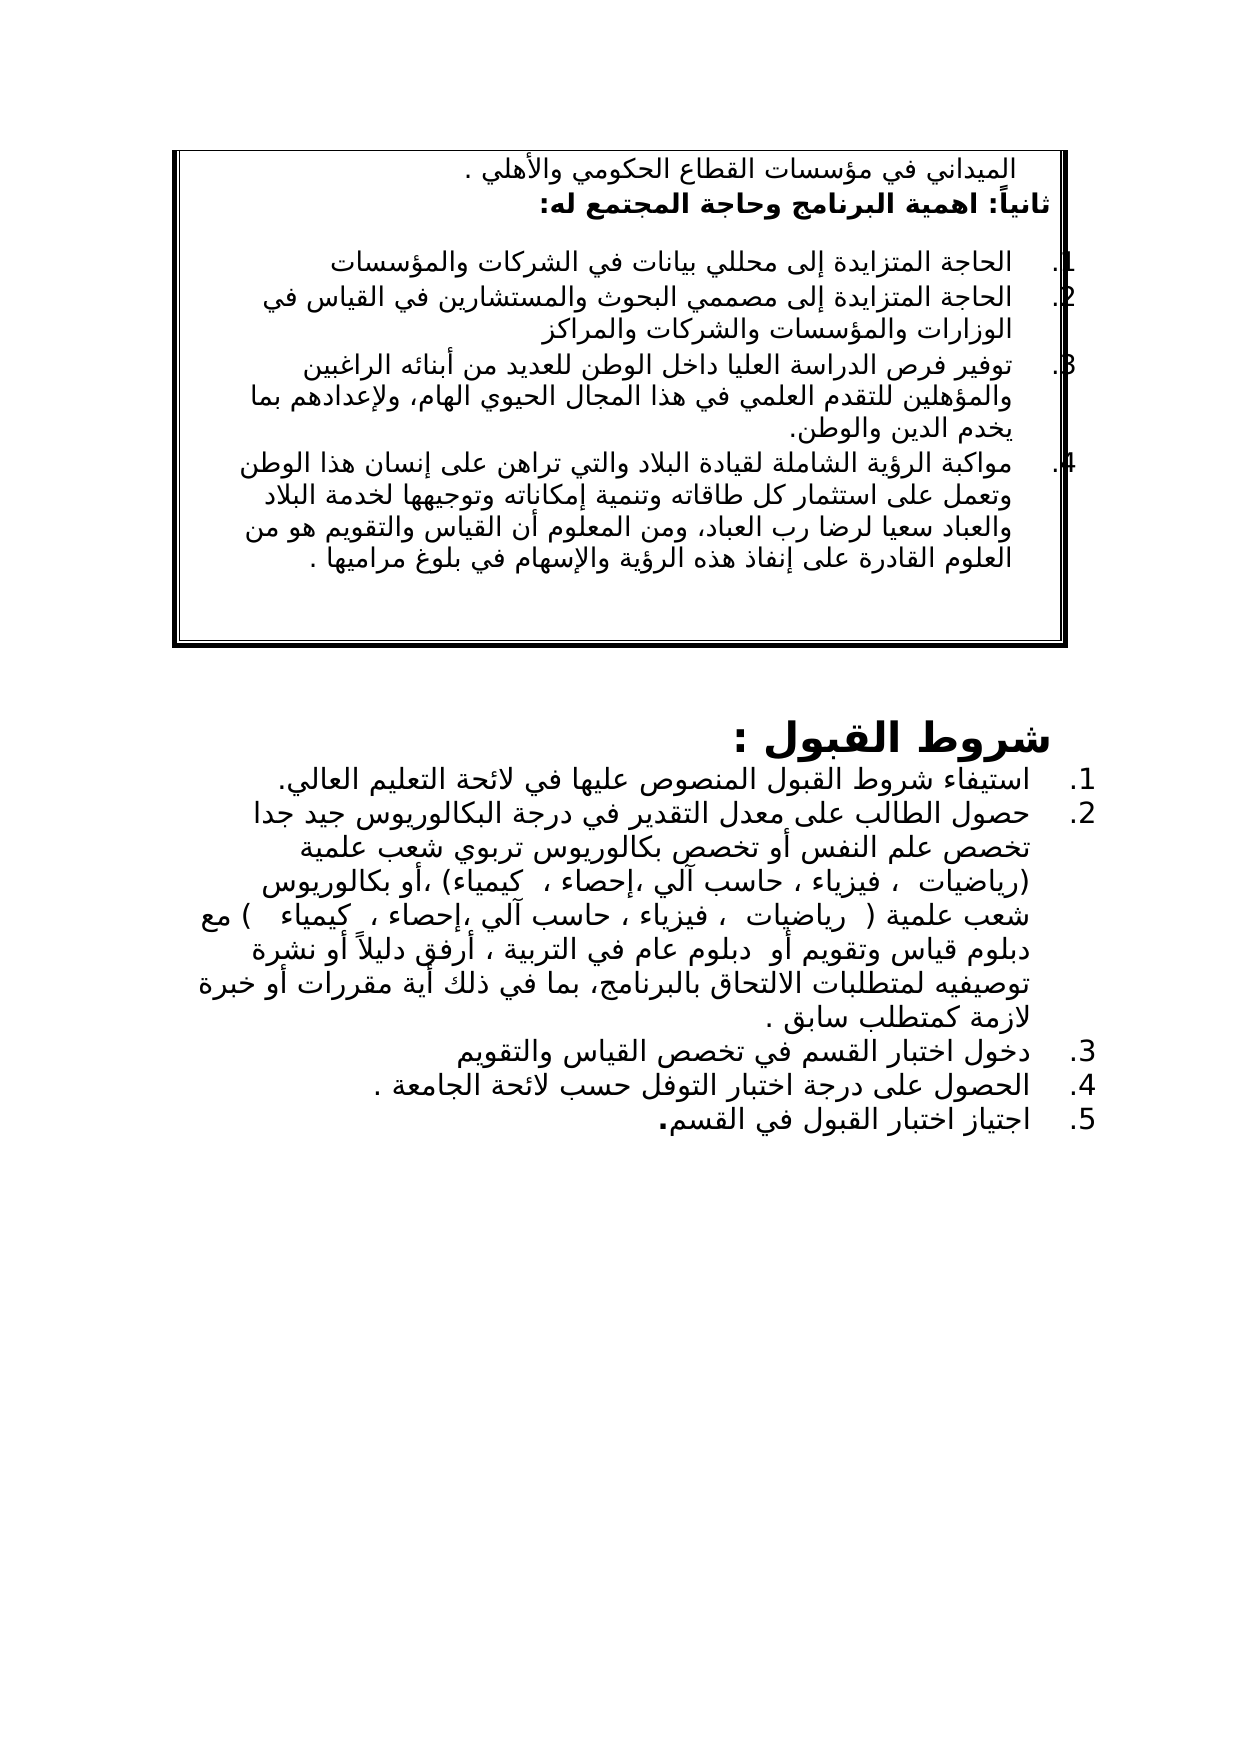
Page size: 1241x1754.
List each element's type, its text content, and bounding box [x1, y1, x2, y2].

list اجتياز اختبار القبول في القسم. [187, 1102, 1069, 1136]
text شروط القبول : [187, 714, 1053, 762]
list حصول الطالب على معدل التقدير في درجة البكالوريوس جيد جدا تخصص علم النفس أو تخصص بكالوريوس تربوي شعب علمية (رياضيات ، فيزياء ، حاسب آلي ،إحصاء ، كيمياء) ،أو بكالوريوس شعب علمية ( رياضيات ، فيزياء ، حاسب آلي ،إحصاء ، كيمياء ) مع دبلوم قياس وتقويم أو دبلوم عام في التربية ، أرفق دليلاً أو نشرة توصيفيه لمتطلبات الالتحاق بالبرنامج، بما في ذلك أية مقررات أو خبرة لازمة كمتطلب سابق . [187, 796, 1069, 1034]
list دخول اختبار القسم في تخصص القياس والتقويم [187, 1034, 1069, 1068]
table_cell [180, 151, 1060, 640]
list استيفاء شروط القبول المنصوص عليها في لائحة التعليم العالي. [187, 762, 1069, 796]
list الحصول على درجة اختبار التوفل حسب لائحة الجامعة . [187, 1068, 1069, 1102]
